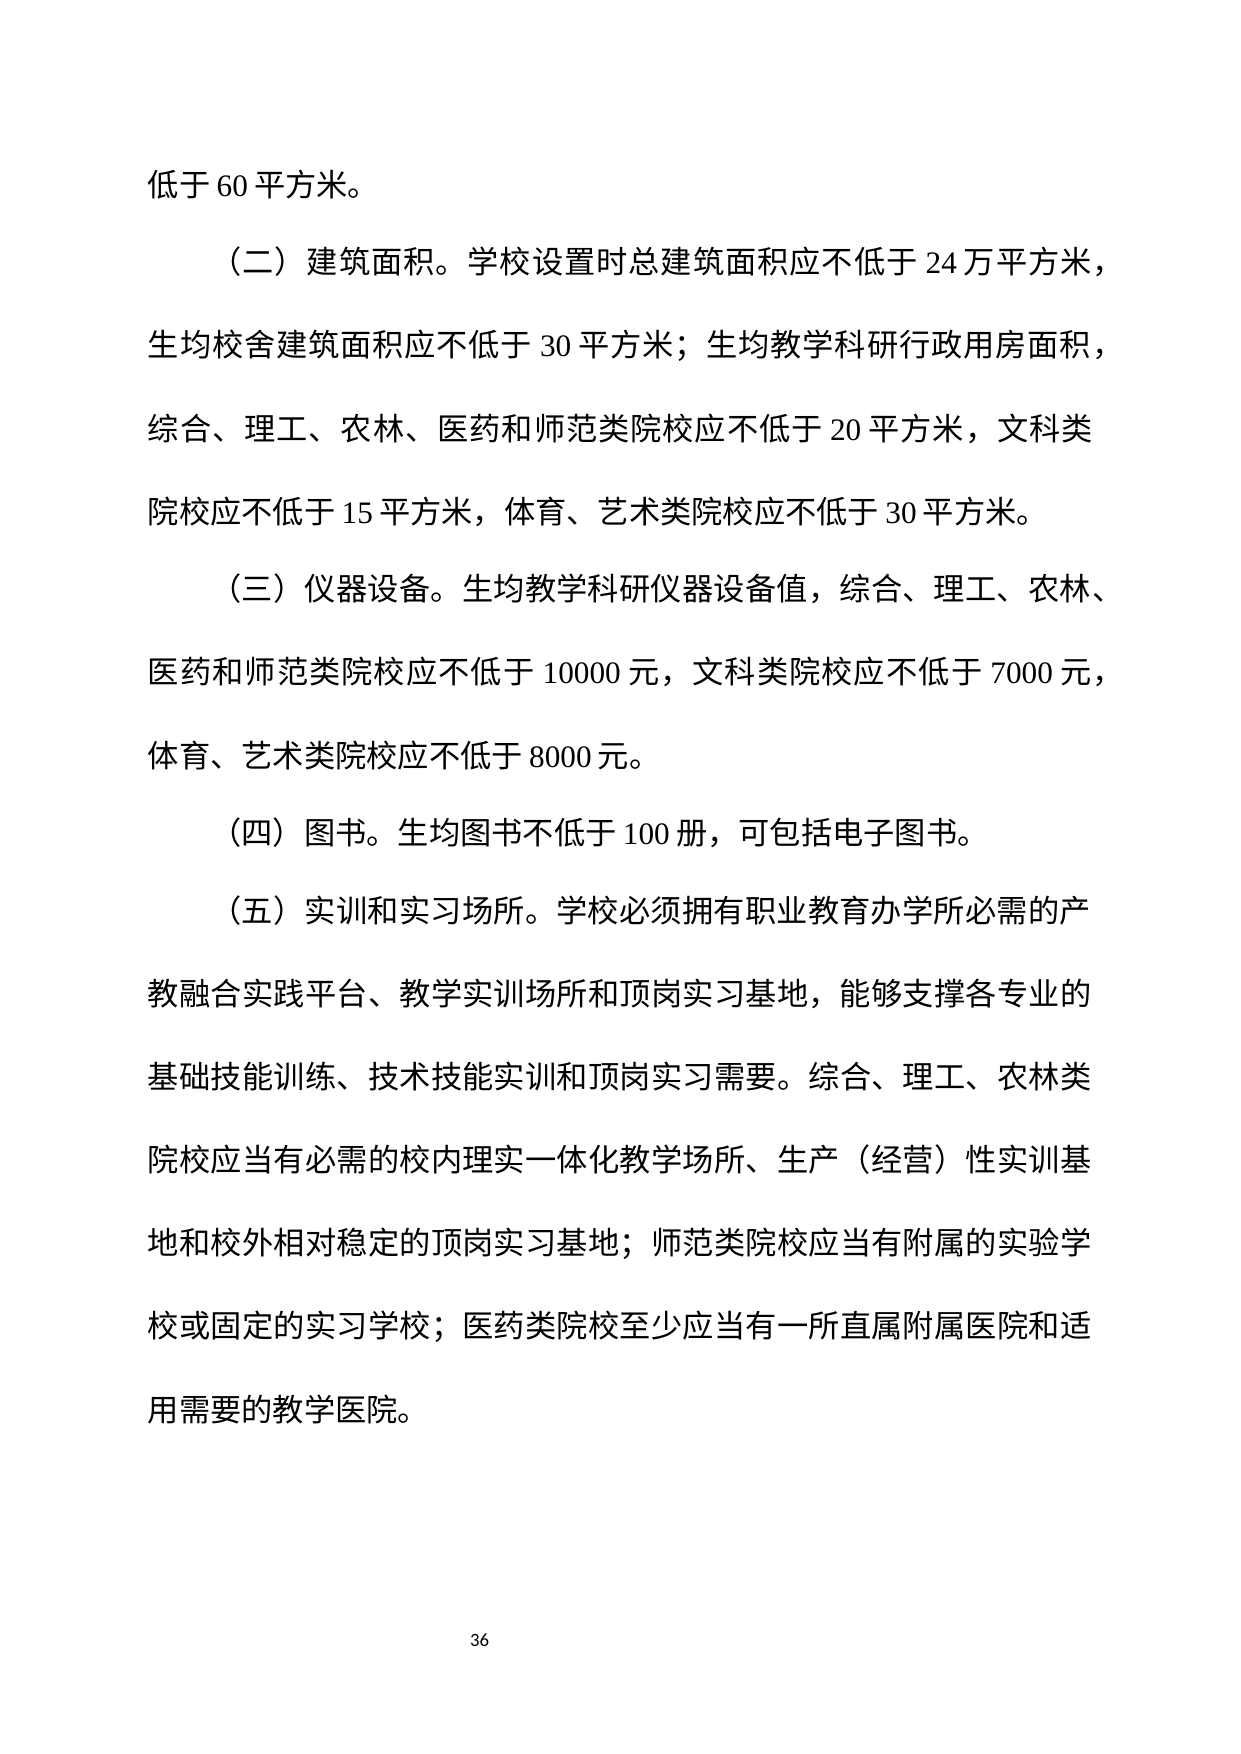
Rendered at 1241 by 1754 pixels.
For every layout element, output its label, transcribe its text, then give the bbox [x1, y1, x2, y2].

text （三）仪器设备。生均教学科研仪器设备值，综合、理工、农林、医药和师范类院校应不低于10000元，文科类院校应不低于7000元，体育、艺术类院校应不低于8000元。 [148, 554, 1093, 786]
text （二）建筑面积。学校设置时总建筑面积应不低于24万平方米，生均校舍建筑面积应不低于30平方米；生均教学科研行政用房面积，综合、理工、农林、医药和师范类院校应不低于20平方米，文科类院校应不低于15平方米，体育、艺术类院校应不低于30平方米。 [148, 228, 1093, 542]
text （五）实训和实习场所。学校必须拥有职业教育办学所必需的产教融合实践平台、教学实训场所和顶岗实习基地，能够支撑各专业的基础技能训练、技术技能实训和顶岗实习需要。综合、理工、农林类院校应当有必需的校内理实一体化教学场所、生产（经营）性实训基地和校外相对稳定的顶岗实习基地；师范类院校应当有附属的实验学校或固定的实习学校；医药类院校至少应当有一所直属附属医院和适用需要的教学医院。 [148, 876, 1093, 1440]
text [148, 150, 1093, 215]
text （四）图书。生均图书不低于100册，可包括电子图书。 [148, 798, 1093, 863]
